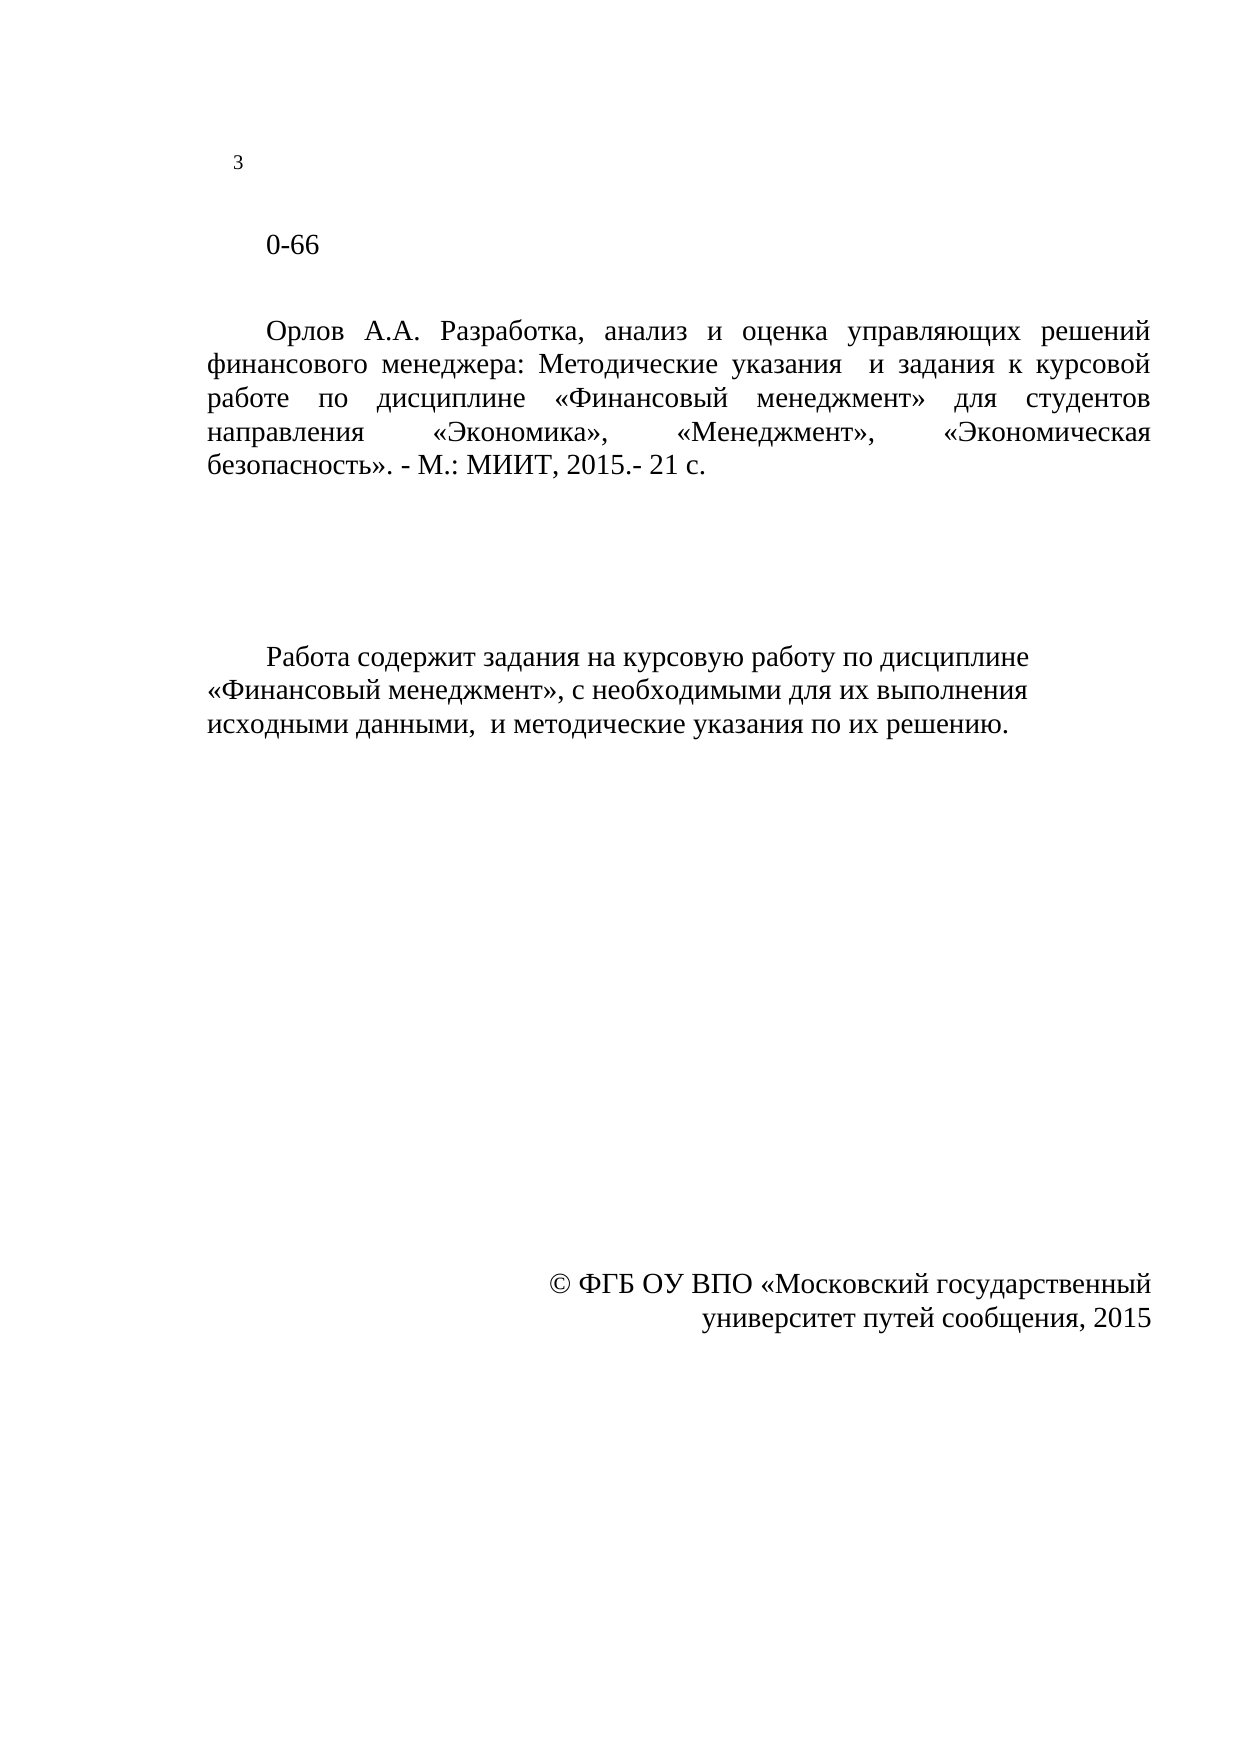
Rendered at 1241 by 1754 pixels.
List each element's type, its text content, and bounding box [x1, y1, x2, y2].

text Работа содержит задания на курсовую работу по дисциплине «Финансовый менеджмент», с необходимыми для их выполнения исходными данными, и методические указания по их решению. [207, 639, 1152, 739]
text Орлов А.А. Разработка, анализ и оценка управляющих решений финансового менеджера: Методические указания и задания к курсовой работе по дисциплине «Финансовый менеджмент» для студентов направления «Экономика», «Менеджмент», «Экономическая безопасность». - М.: МИИТ, 2015.- 21 с. [207, 313, 1152, 481]
text © ФГБ ОУ ВПО «Московский государственный [207, 1267, 1152, 1300]
text университет путей сообщения, 2015 [207, 1300, 1152, 1334]
text 0-66 [207, 227, 1152, 260]
